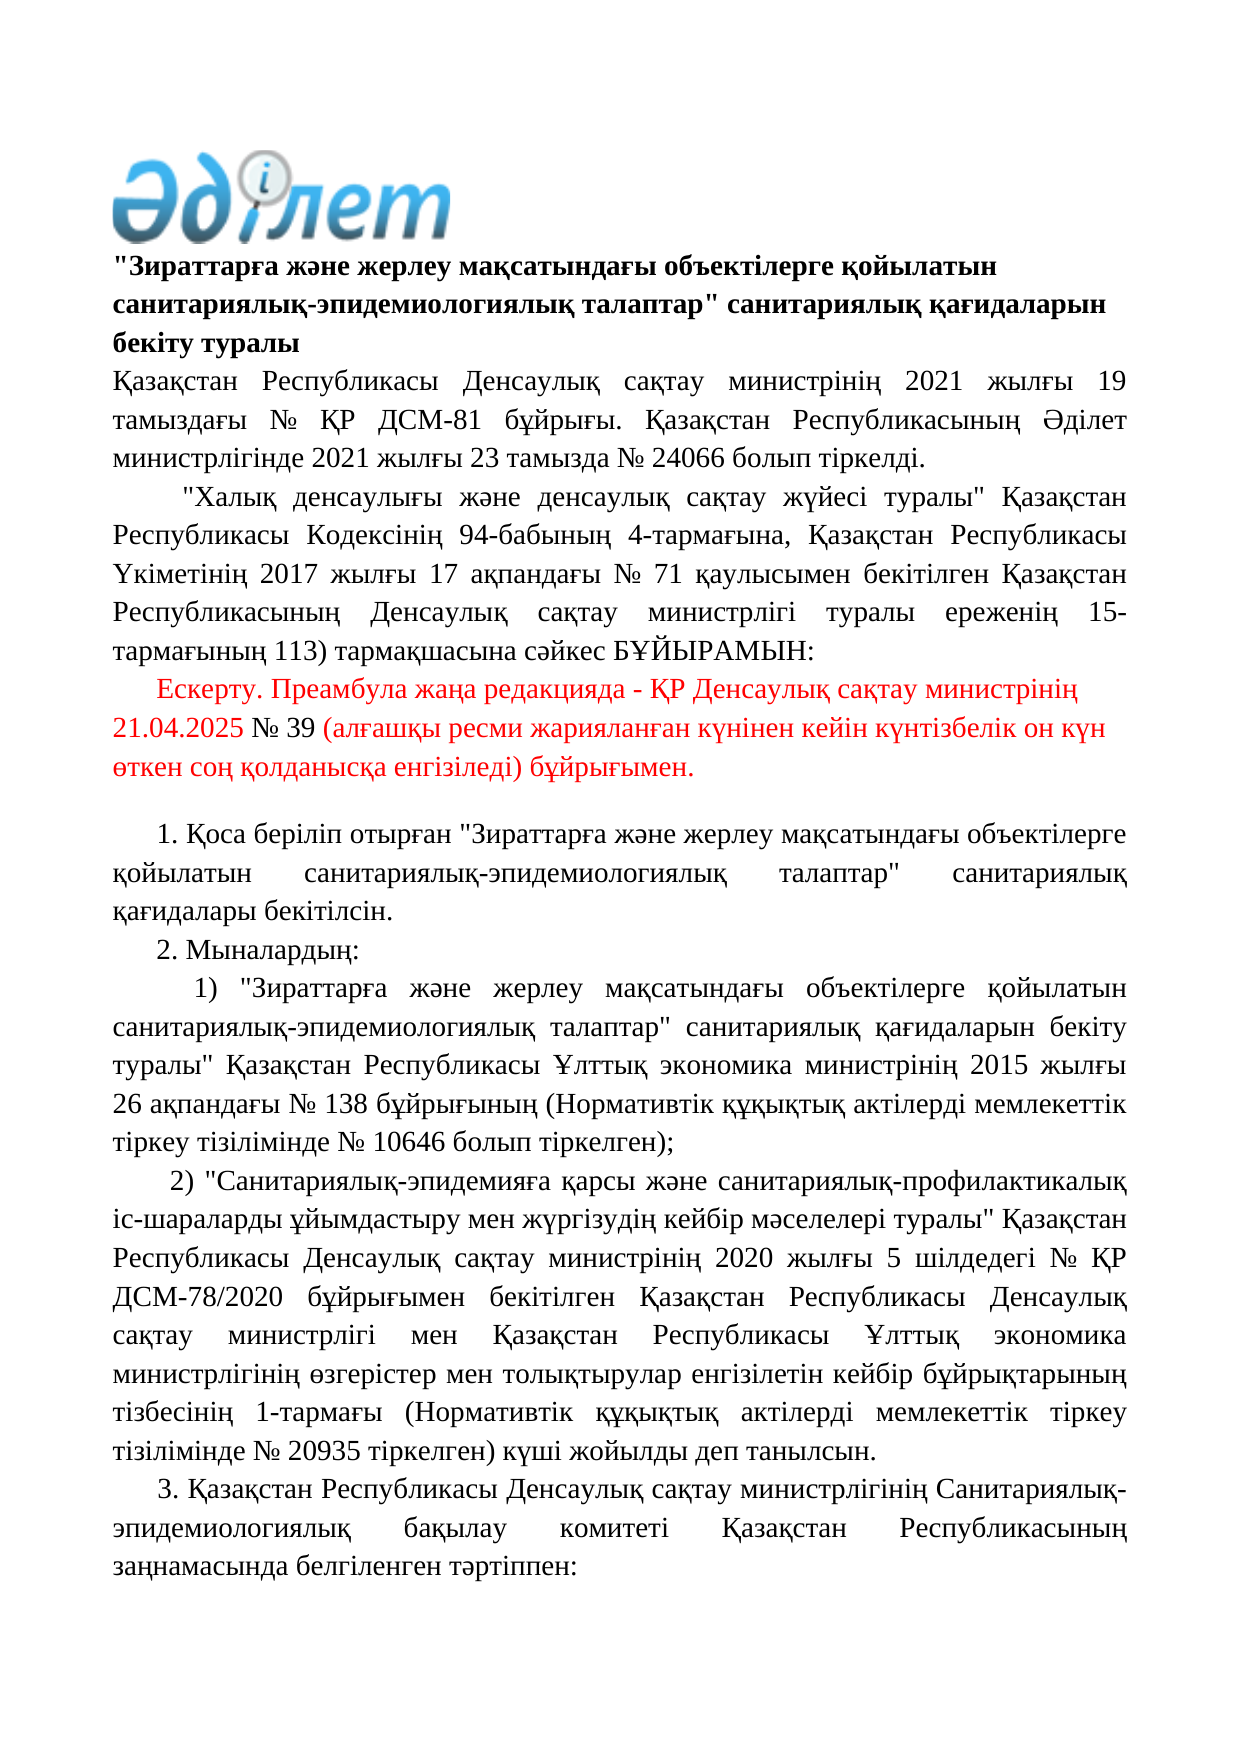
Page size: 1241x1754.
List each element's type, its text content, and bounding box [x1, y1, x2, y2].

text "Халық денсаулығы және денсаулық сақтау жүйесі туралы" Қазақстан Республикасы Кодексінің 94-бабының 4-тармағына, Қазақстан Республикасы Үкіметінің 2017 жылғы 17 ақпандағы № 71 қаулысымен бекітілген Қазақстан Республикасының Денсаулық сақтау министрлігі туралы ереженің 15-тармағының 113) тармақшасына сәйкес БҰЙЫРАМЫН: [112, 479, 1128, 667]
text 2. Мыналардың: [112, 932, 1128, 965]
text 3. Қазақстан Республикасы Денсаулық сақтау министрлігінің Санитариялық-эпидемиологиялық бақылау комитеті Қазақстан Республикасының заңнамасында белгіленген тәртіппен: [112, 1471, 1128, 1582]
text "Зираттарға және жерлеу мақсатындағы объектілерге қойылатын санитариялық-эпидемиологиялық талаптар" санитариялық қағидаларын бекіту туралы [112, 248, 1128, 358]
text Ескерту. Преамбула жаңа редакцияда - ҚР Денсаулық сақтау министрінің 21.04.2025 № 39 (алғашқы ресми жарияланған күнінен кейін күнтізбелік он күн өткен соң қолданысқа енгізіледі) бұйрығымен. [112, 672, 1128, 812]
text 1. Қоса беріліп отырған "Зираттарға және жерлеу мақсатындағы объектілерге қойылатын санитариялық-эпидемиологиялық талаптар" санитариялық қағидалары бекітілсін. [112, 816, 1128, 927]
picture [112, 150, 451, 244]
text Қазақстан Республикасы Денсаулық сақтау министрінің 2021 жылғы 19 тамыздағы № ҚР ДСМ-81 бұйрығы. Қазақстан Республикасының Әділет министрлігінде 2021 жылғы 23 тамызда № 24066 болып тіркелді. [112, 363, 1128, 474]
text 1) "Зираттарға және жерлеу мақсатындағы объектілерге қойылатын санитариялық-эпидемиологиялық талаптар" санитариялық қағидаларын бекіту туралы" Қазақстан Республикасы Ұлттық экономика министрінің 2015 жылғы 26 ақпандағы № 138 бұйрығының (Нормативтік құқықтық актілерді мемлекеттік тіркеу тізілімінде № 10646 болып тіркелген); [112, 970, 1128, 1158]
text 2) "Санитариялық-эпидемияға қарсы және санитариялық-профилактикалық іс-шараларды ұйымдастыру мен жүргізудің кейбір мәселелері туралы" Қазақстан Республикасы Денсаулық сақтау министрінің 2020 жылғы 5 шiлдедегi № ҚР ДСМ-78/2020 бұйрығымен бекітілген Қазақстан Республикасы Денсаулық сақтау министрлігі мен Қазақстан Республикасы Ұлттық экономика министрлігінің өзгерістер мен толықтырулар енгізілетін кейбір бұйрықтарының тізбесінің 1-тармағы (Нормативтік құқықтық актілерді мемлекеттік тіркеу тізілімінде № 20935 тіркелген) күші жойылды деп танылсын. [112, 1163, 1128, 1466]
